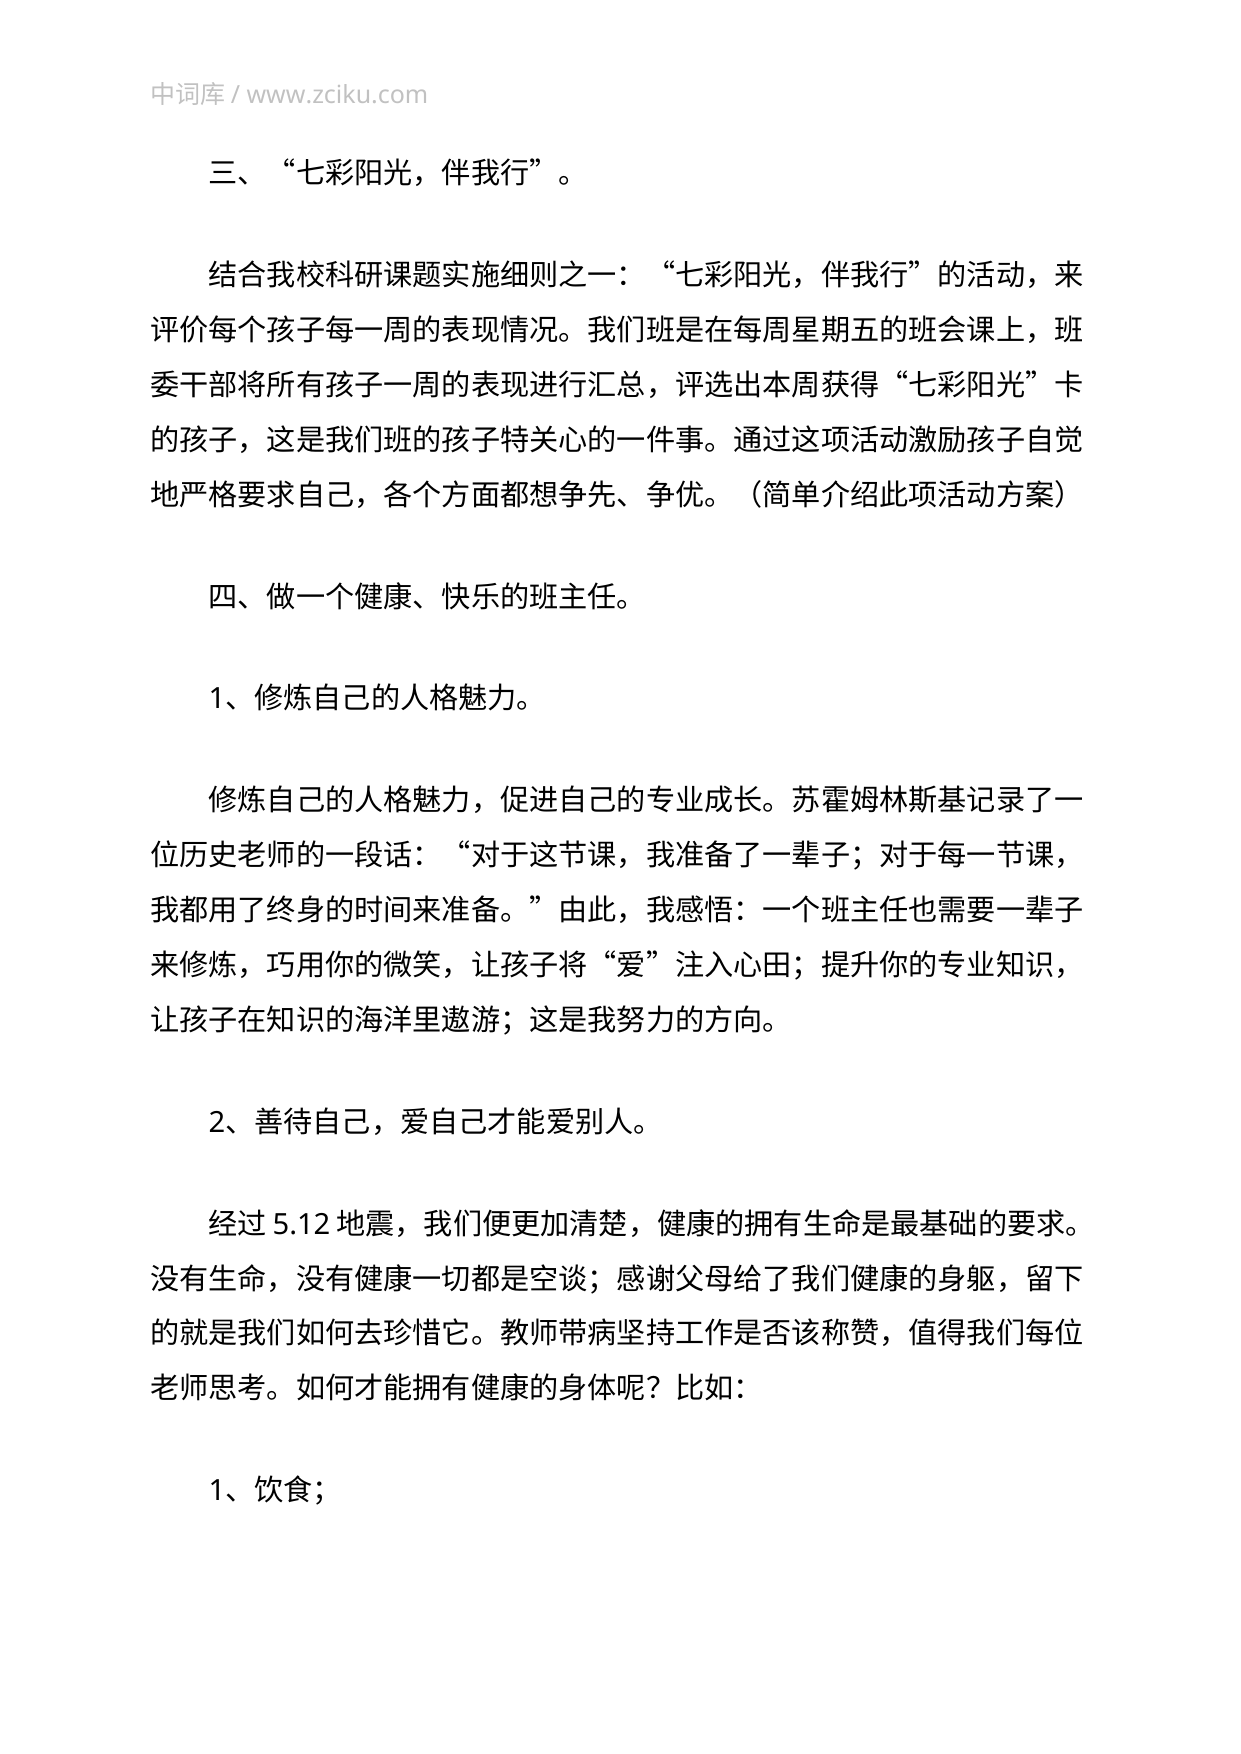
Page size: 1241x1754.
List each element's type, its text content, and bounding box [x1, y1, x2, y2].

text 四、做一个健康、快乐的班主任。 [150, 573, 1090, 615]
text 三、“七彩阳光，伴我行”。 [150, 150, 1090, 192]
text 修炼自己的人格魅力，促进自己的专业成长。苏霍姆林斯基记录了一位历史老师的一段话：“对于这节课，我准备了一辈子；对于每一节课，我都用了终身的时间来准备。”由此，我感悟：一个班主任也需要一辈子来修炼，巧用你的微笑，让孩子将“爱”注入心田；提升你的专业知识，让孩子在知识的海洋里遨游；这是我努力的方向。 [150, 777, 1090, 1039]
text 经过5.12地震，我们便更加清楚，健康的拥有生命是最基础的要求。没有生命，没有健康一切都是空谈；感谢父母给了我们健康的身躯，留下的就是我们如何去珍惜它。教师带病坚持工作是否该称赞，值得我们每位老师思考。如何才能拥有健康的身体呢？比如： [150, 1200, 1090, 1407]
text 1、饮食； [150, 1467, 1090, 1509]
text 2、善待自己，爱自己才能爱别人。 [150, 1098, 1090, 1141]
text 结合我校科研课题实施细则之一：“七彩阳光，伴我行”的活动，来评价每个孩子每一周的表现情况。我们班是在每周星期五的班会课上，班委干部将所有孩子一周的表现进行汇总，评选出本周获得“七彩阳光”卡的孩子，这是我们班的孩子特关心的一件事。通过这项活动激励孩子自觉地严格要求自己，各个方面都想争先、争优。（简单介绍此项活动方案） [150, 252, 1090, 514]
text 1、修炼自己的人格魅力。 [150, 675, 1090, 717]
